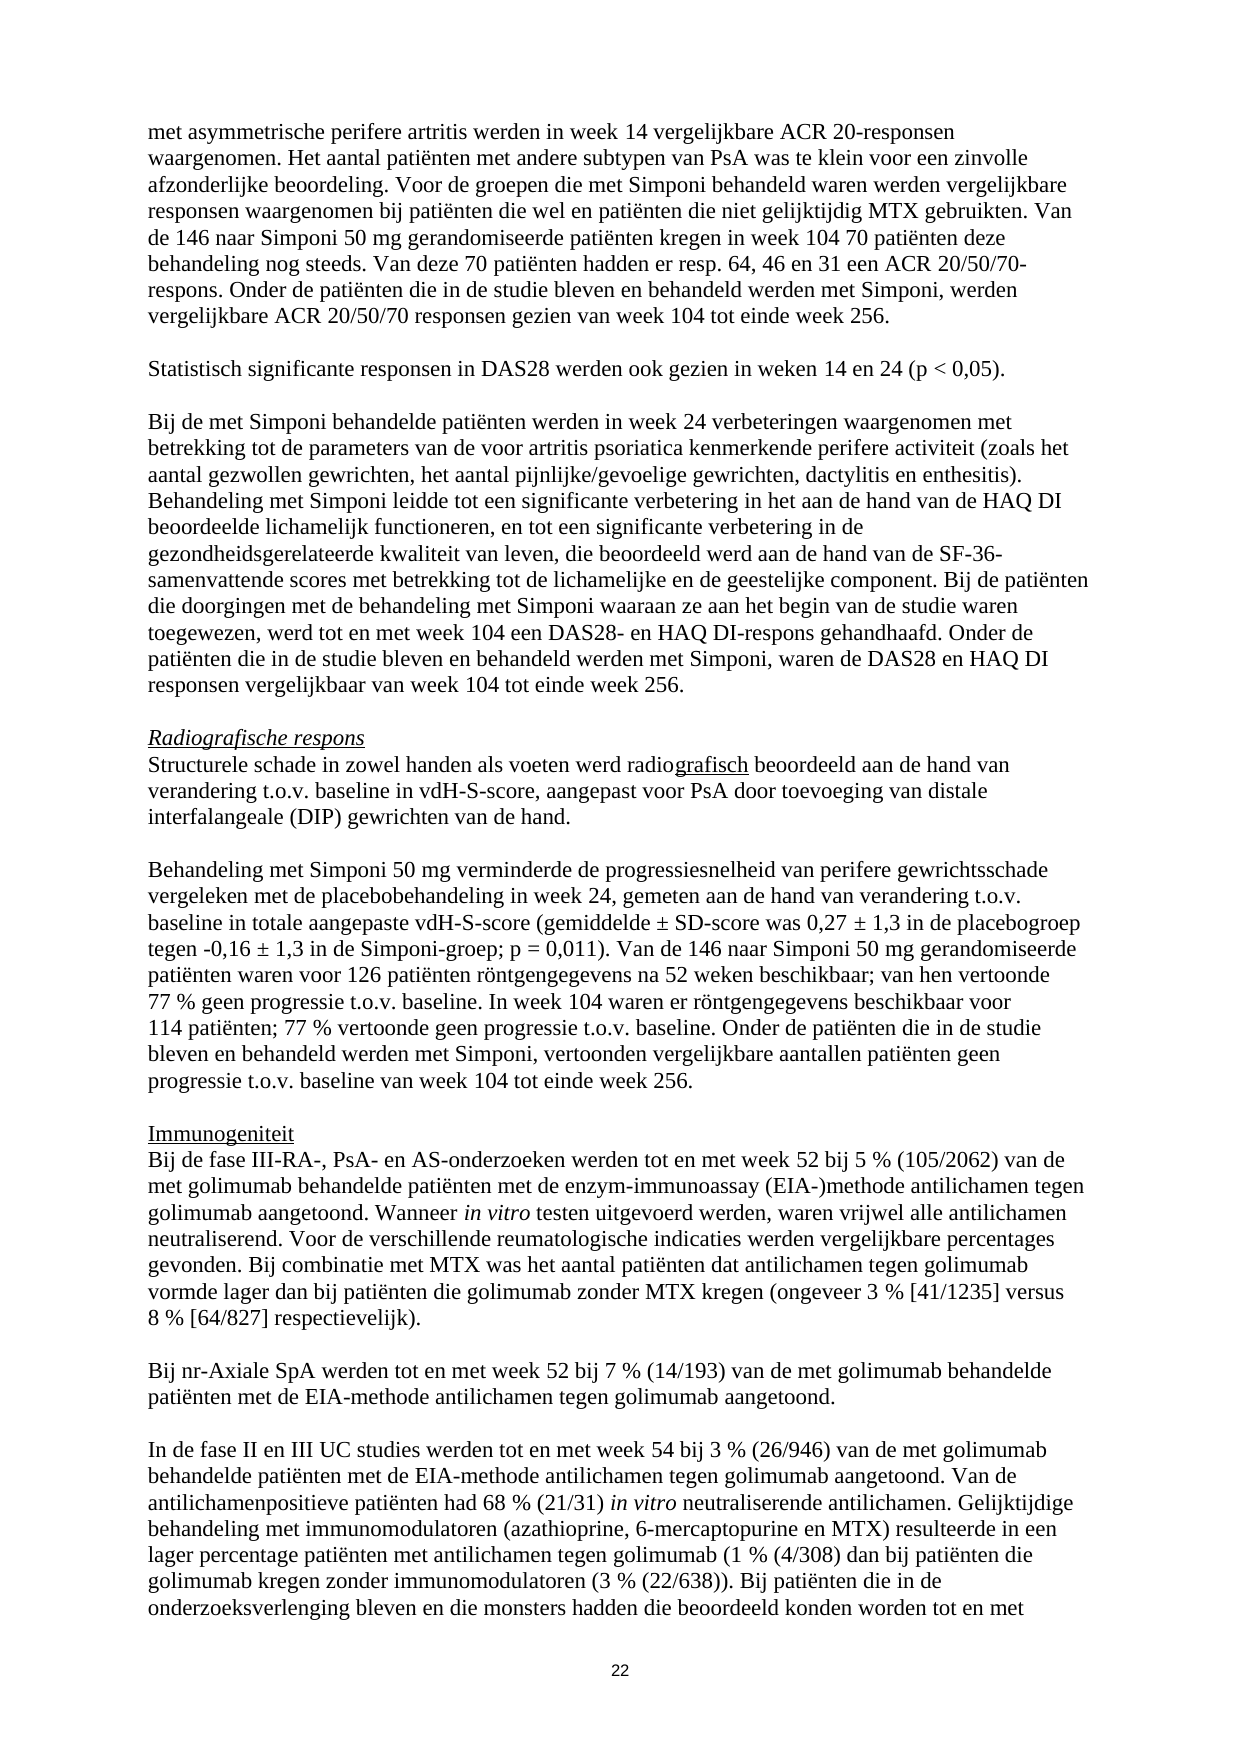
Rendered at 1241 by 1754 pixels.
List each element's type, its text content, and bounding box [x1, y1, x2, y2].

text Structurele schade in zowel handen als voeten werd radiografisch beoordeeld aan de hand van verandering t.o.v. baseline in vdH-S-score, aangepast voor PsA door toevoeging van distale interfalangeale (DIP) gewrichten van de hand. [148, 751, 1092, 830]
text Behandeling met Simponi 50 mg verminderde de progressiesnelheid van perifere gewrichtsschade vergeleken met de placebobehandeling in week 24, gemeten aan de hand van verandering t.o.v. baseline in totale aangepaste vdH-S-score (gemiddelde ± SD-score was 0,27 ± 1,3 in de placebogroep tegen -0,16 ± 1,3 in de Simponi-groep; p = 0,011). Van de 146 naar Simponi 50 mg gerandomiseerde patiënten waren voor 126 patiënten röntgengegevens na 52 weken beschikbaar; van hen vertoonde 77 % geen progressie t.o.v. baseline. In week 104 waren er röntgengegevens beschikbaar voor 114 patiënten; 77 % vertoonde geen progressie t.o.v. baseline. Onder de patiënten die in de studie bleven en behandeld werden met Simponi, vertoonden vergelijkbare aantallen patiënten geen progressie t.o.v. baseline van week 104 tot einde week 256. [148, 856, 1092, 1093]
text Immunogeniteit [148, 1119, 1092, 1146]
text Bij de fase III-RA-, PsA- en AS-onderzoeken werden tot en met week 52 bij 5 % (105/2062) van de met golimumab behandelde patiënten met de enzym-immunoassay (EIA-)methode antilichamen tegen golimumab aangetoond. Wanneer in vitro testen uitgevoerd werden, waren vrijwel alle antilichamen neutraliserend. Voor de verschillende reumatologische indicaties werden vergelijkbare percentages gevonden. Bij combinatie met MTX was het aantal patiënten dat antilichamen tegen golimumab vormde lager dan bij patiënten die golimumab zonder MTX kregen (ongeveer 3 % [41/1235] versus 8 % [64/827] respectievelijk). [148, 1146, 1092, 1330]
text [148, 118, 1092, 329]
text Bij de met Simponi behandelde patiënten werden in week 24 verbeteringen waargenomen met betrekking tot de parameters van de voor artritis psoriatica kenmerkende perifere activiteit (zoals het aantal gezwollen gewrichten, het aantal pijnlijke/gevoelige gewrichten, dactylitis en enthesitis). Behandeling met Simponi leidde tot een significante verbetering in het aan de hand van de HAQ DI beoordeelde lichamelijk functioneren, en tot een significante verbetering in de gezondheidsgerelateerde kwaliteit van leven, die beoordeeld werd aan de hand van de SF-36-samenvattende scores met betrekking tot de lichamelijke en de geestelijke component. Bij de patiënten die doorgingen met de behandeling met Simponi waaraan ze aan het begin van de studie waren toegewezen, werd tot en met week 104 een DAS28- en HAQ DI-respons gehandhaafd. Onder de patiënten die in de studie bleven en behandeld werden met Simponi, waren de DAS28 en HAQ DI responsen vergelijkbaar van week 104 tot einde week 256. [148, 408, 1092, 698]
text Bij nr-Axiale SpA werden tot en met week 52 bij 7 % (14/193) van de met golimumab behandelde patiënten met de EIA-methode antilichamen tegen golimumab aangetoond. [148, 1357, 1092, 1409]
text Statistisch significante responsen in DAS28 werden ook gezien in weken 14 en 24 (p < 0,05). [148, 355, 1092, 382]
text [148, 1436, 1092, 1620]
text Radiografische respons [148, 724, 1092, 751]
